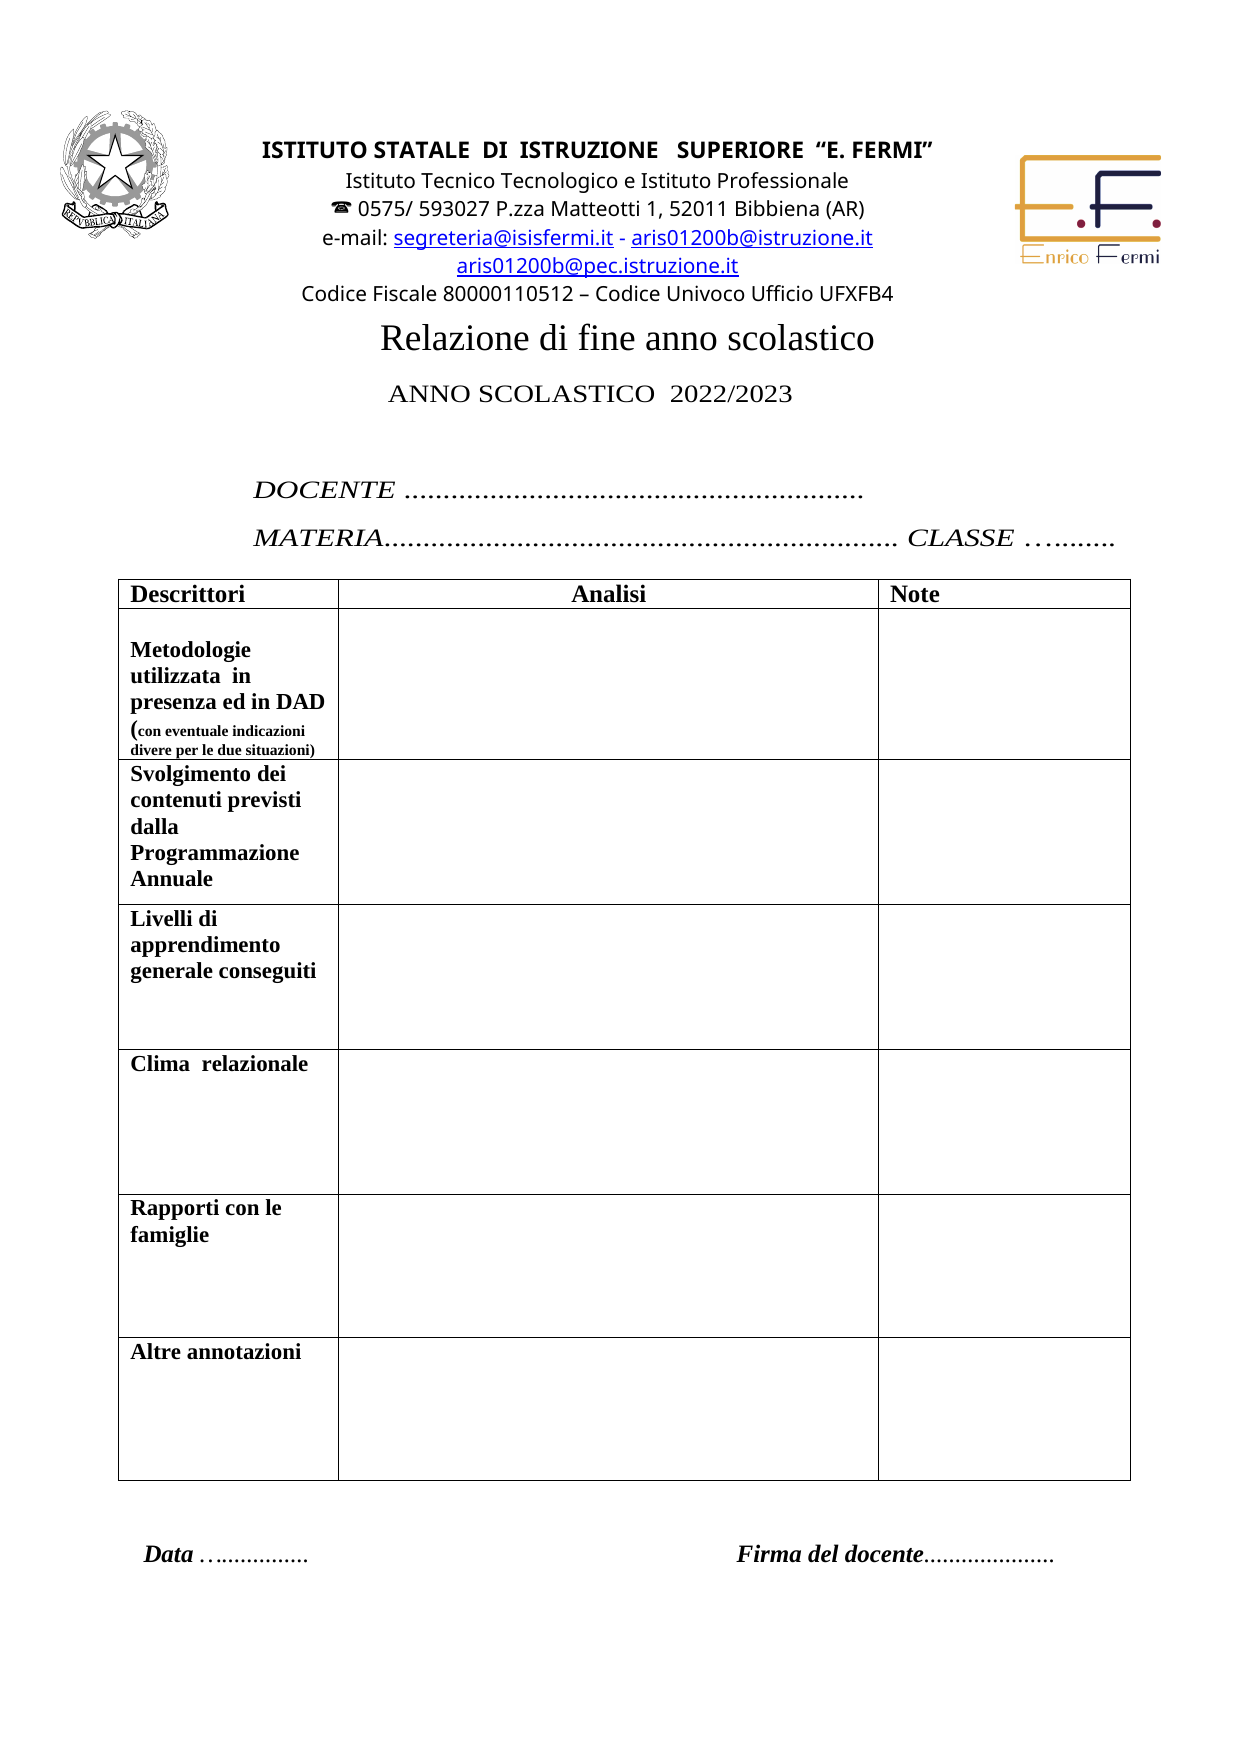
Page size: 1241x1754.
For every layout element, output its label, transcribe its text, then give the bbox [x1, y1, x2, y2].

text DOCENTE ........................................................... [77, 475, 1132, 504]
table_cell [879, 760, 1130, 904]
text Data ….............. Firma del docente..................... [143, 1539, 1132, 1567]
table_cell [879, 905, 1130, 1049]
table_cell [339, 609, 878, 759]
table_cell Metodologie utilizzata in presenza ed in DAD (con eventuale indicazioni divere per le due situazioni) [119, 609, 338, 759]
table_cell [339, 1338, 878, 1480]
table_cell [879, 1050, 1130, 1193]
picture [1014, 155, 1162, 264]
table_cell [339, 1050, 878, 1193]
table_cell [339, 905, 878, 1049]
table_header Analisi [339, 580, 878, 608]
text Relazione di fine anno scolastico [287, 316, 969, 359]
table_header [53, 110, 187, 308]
table_cell Clima relazionale [119, 1050, 338, 1193]
table_header Descrittori [119, 580, 338, 608]
table_cell [879, 609, 1130, 759]
table_cell [879, 1338, 1130, 1480]
subtitle ANNO SCOLASTICO 2022/2023 [388, 379, 1132, 408]
table_cell [339, 1195, 878, 1337]
text MATERIA.................................................................. CLASSE …........ [77, 523, 1132, 552]
table_cell [339, 760, 878, 904]
table_header Note [879, 580, 1130, 608]
table_cell Svolgimento dei contenuti previsti dalla Programmazione Annuale [119, 760, 338, 904]
table_header [1008, 110, 1183, 308]
table_cell [879, 1195, 1130, 1337]
table_header ISTITUTO STATALE DI ISTRUZIONE SUPERIORE “E. FERMI” Istituto Tecnico Tecnologico e Istituto Professionale 0575/ 593027 P.zza Matteotti 1, 52011 Bibbiena (AR) e-mail: segreteria@isisfermi.it - aris01200b@istruzione.it aris01200b@pec.istruzione.it Codice Fiscale 80000110512 – Codice Univoco Ufficio UFXFB4 [187, 110, 1007, 308]
table_cell Livelli di apprendimento generale conseguiti [119, 905, 338, 1049]
table_cell Altre annotazioni [119, 1338, 338, 1480]
table_cell Rapporti con le famiglie [119, 1195, 338, 1337]
